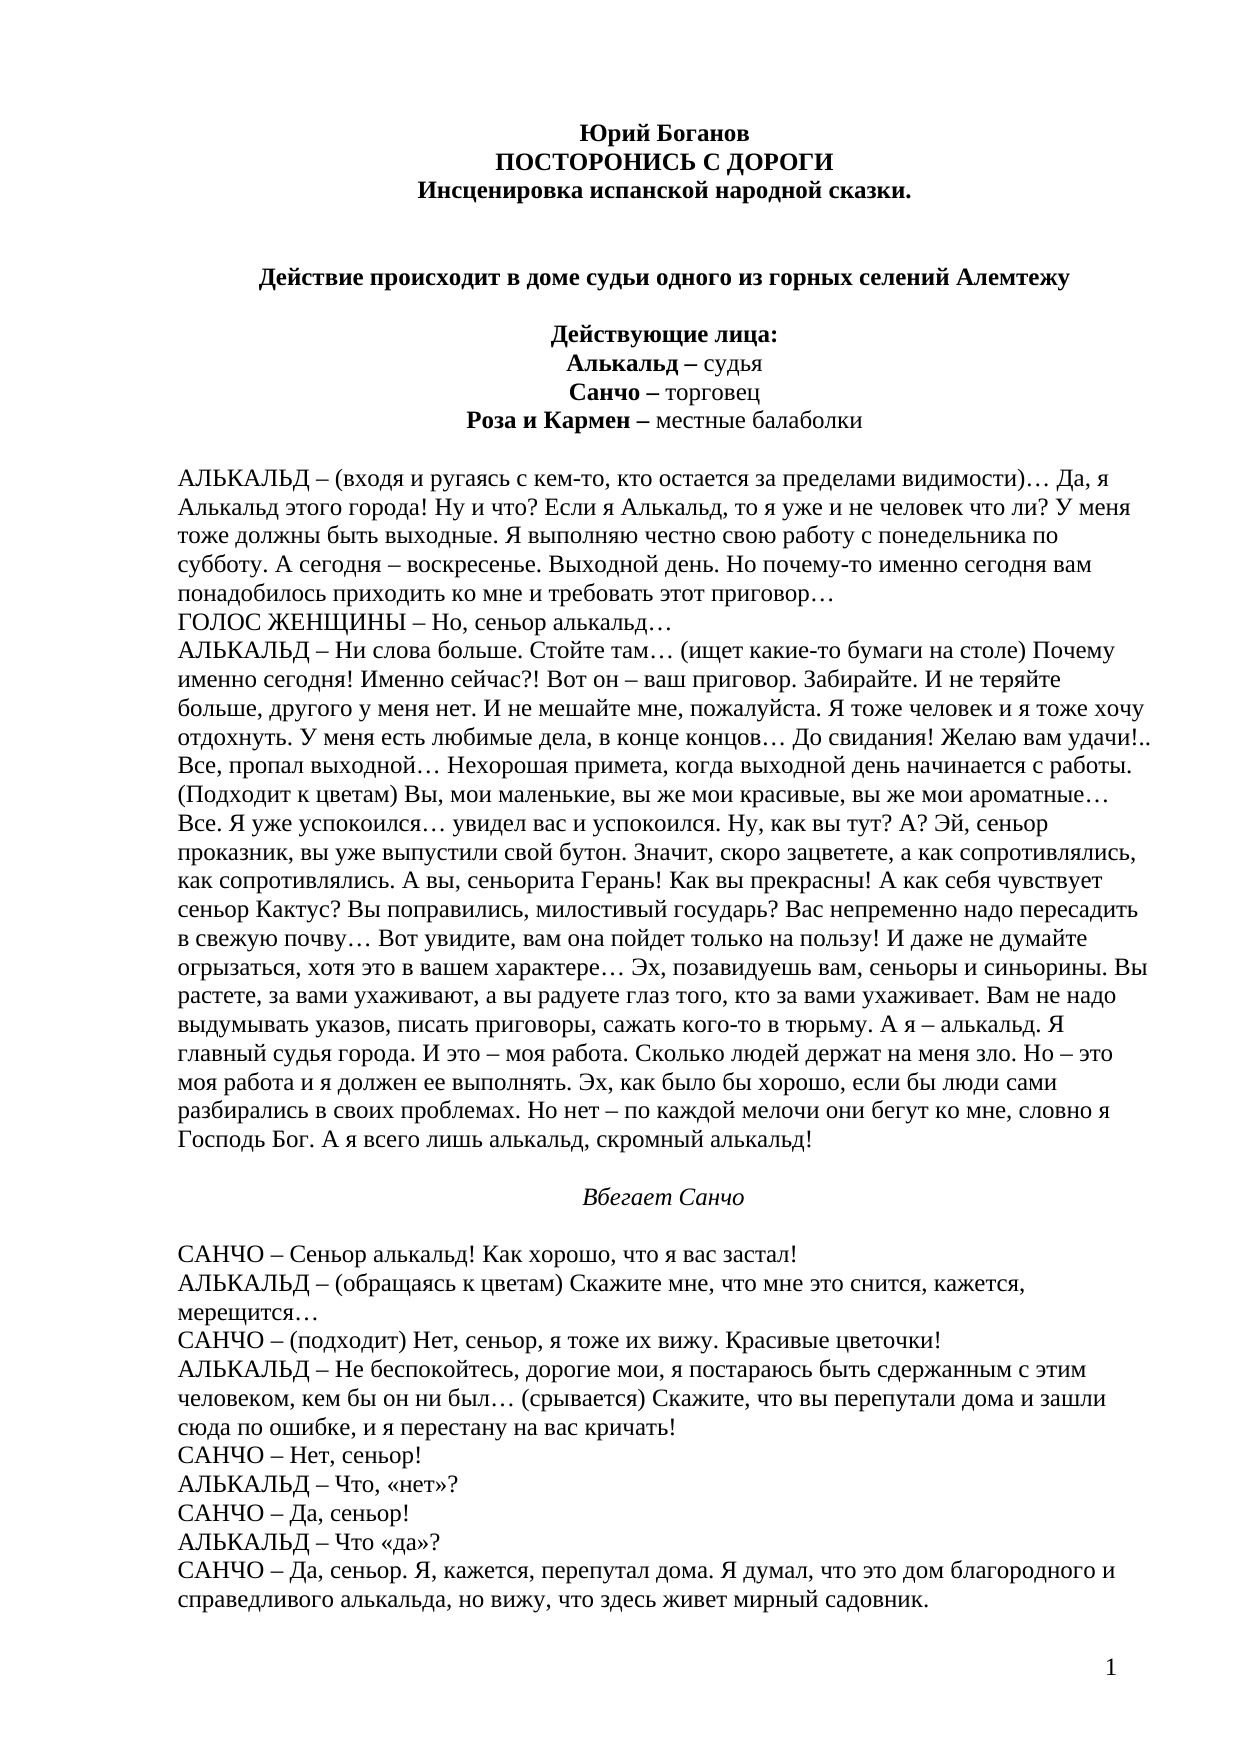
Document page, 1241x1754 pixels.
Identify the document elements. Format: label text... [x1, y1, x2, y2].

text САНЧО – (подходит) Нет, сеньор, я тоже их вижу. Красивые цветочки! [177, 1326, 1152, 1354]
text Юрий Боганов [177, 118, 1152, 147]
text Вбегает Санчо [177, 1182, 1152, 1211]
text САНЧО – Да, сеньор! АЛЬКАЛЬД – Что «да»? [177, 1498, 1152, 1556]
text Действие происходит в доме судьи одного из горных селений Алемтежу [177, 262, 1152, 291]
text АЛЬКАЛЬД – Ни слова больше. Стойте там… (ищет какие-то бумаги на столе) Почему именно сегодня! Именно сейчас?! Вот он – ваш приговор. Забирайте. И не теряйте больше, другого у меня нет. И не мешайте мне, пожалуйста. Я тоже человек и я тоже хочу отдохнуть. У меня есть любимые дела, в конце концов… До свидания! Желаю вам удачи!.. Все, пропал выходной… Нехорошая примета, когда выходной день начинается с работы. (Подходит к цветам) Вы, мои маленькие, вы же мои красивые, вы же мои ароматные… Все. Я уже успокоился… увидел вас и успокоился. Ну, как вы тут? А? Эй, сеньор проказник, вы уже выпустили свой бутон. Значит, скоро зацветете, а как сопротивлялись, как сопротивлялись. А вы, сеньорита Герань! Как вы прекрасны! А как себя чувствует сеньор Кактус? Вы поправились, милостивый государь? Вас непременно надо пересадить в свежую почву… Вот увидите, вам она пойдет только на пользу! И даже не думайте огрызаться, хотя это в вашем характере… Эх, позавидуешь вам, сеньоры и синьорины. Вы растете, за вами ухаживают, а вы радуете глаз того, кто за вами ухаживает. Вам не надо выдумывать указов, писать приговоры, сажать кого-то в тюрьму. А я – алькальд. Я главный судья города. И это – моя работа. Сколько людей держат на меня зло. Но – это моя работа и я должен ее выполнять. Эх, как было бы хорошо, если бы люди сами разбирались в своих проблемах. Но нет – по каждой мелочи они бегут ко мне, словно я Господь Бог. А я всего лишь алькальд, скромный алькальд! [177, 636, 1152, 1153]
text Действующие лица: [177, 319, 1152, 348]
text САНЧО – Сеньор алькальд! Как хорошо, что я вас застал! [177, 1239, 1152, 1268]
text Санчо – торговец [177, 377, 1152, 406]
text Роза и Кармен – местные балаболки [177, 406, 1152, 434]
text АЛЬКАЛЬД – (обращаясь к цветам) Скажите мне, что мне это снится, кажется, мерещится… [177, 1268, 1152, 1326]
text САНЧО – Нет, сеньор! [177, 1441, 1152, 1469]
text САНЧО – Да, сеньор. Я, кажется, перепутал дома. Я думал, что это дом благородного и справедливого алькальда, но вижу, что здесь живет мирный садовник. [177, 1556, 1152, 1613]
text ГОЛОС ЖЕНЩИНЫ – Но, сеньор алькальд… [177, 607, 1152, 636]
text АЛЬКАЛЬД – Что, «нет»? [177, 1469, 1152, 1498]
text АЛЬКАЛЬД – (входя и ругаясь с кем-то, кто остается за пределами видимости)… Да, я Алькальд этого города! Ну и что? Если я Алькальд, то я уже и не человек что ли? У меня тоже должны быть выходные. Я выполняю честно свою работу с понедельника по субботу. А сегодня – воскресенье. Выходной день. Но почему-то именно сегодня вам понадобилось приходить ко мне и требовать этот приговор… [177, 463, 1152, 607]
text ПОСТОРОНИСЬ С ДОРОГИ [177, 147, 1152, 176]
text Алькальд – судья [177, 348, 1152, 377]
text Инсценировка испанской народной сказки. [177, 176, 1152, 204]
text АЛЬКАЛЬД – Не беспокойтесь, дорогие мои, я постараюсь быть сдержанным с этим человеком, кем бы он ни был… (срывается) Скажите, что вы перепутали дома и зашли сюда по ошибке, и я перестану на вас кричать! [177, 1354, 1152, 1441]
